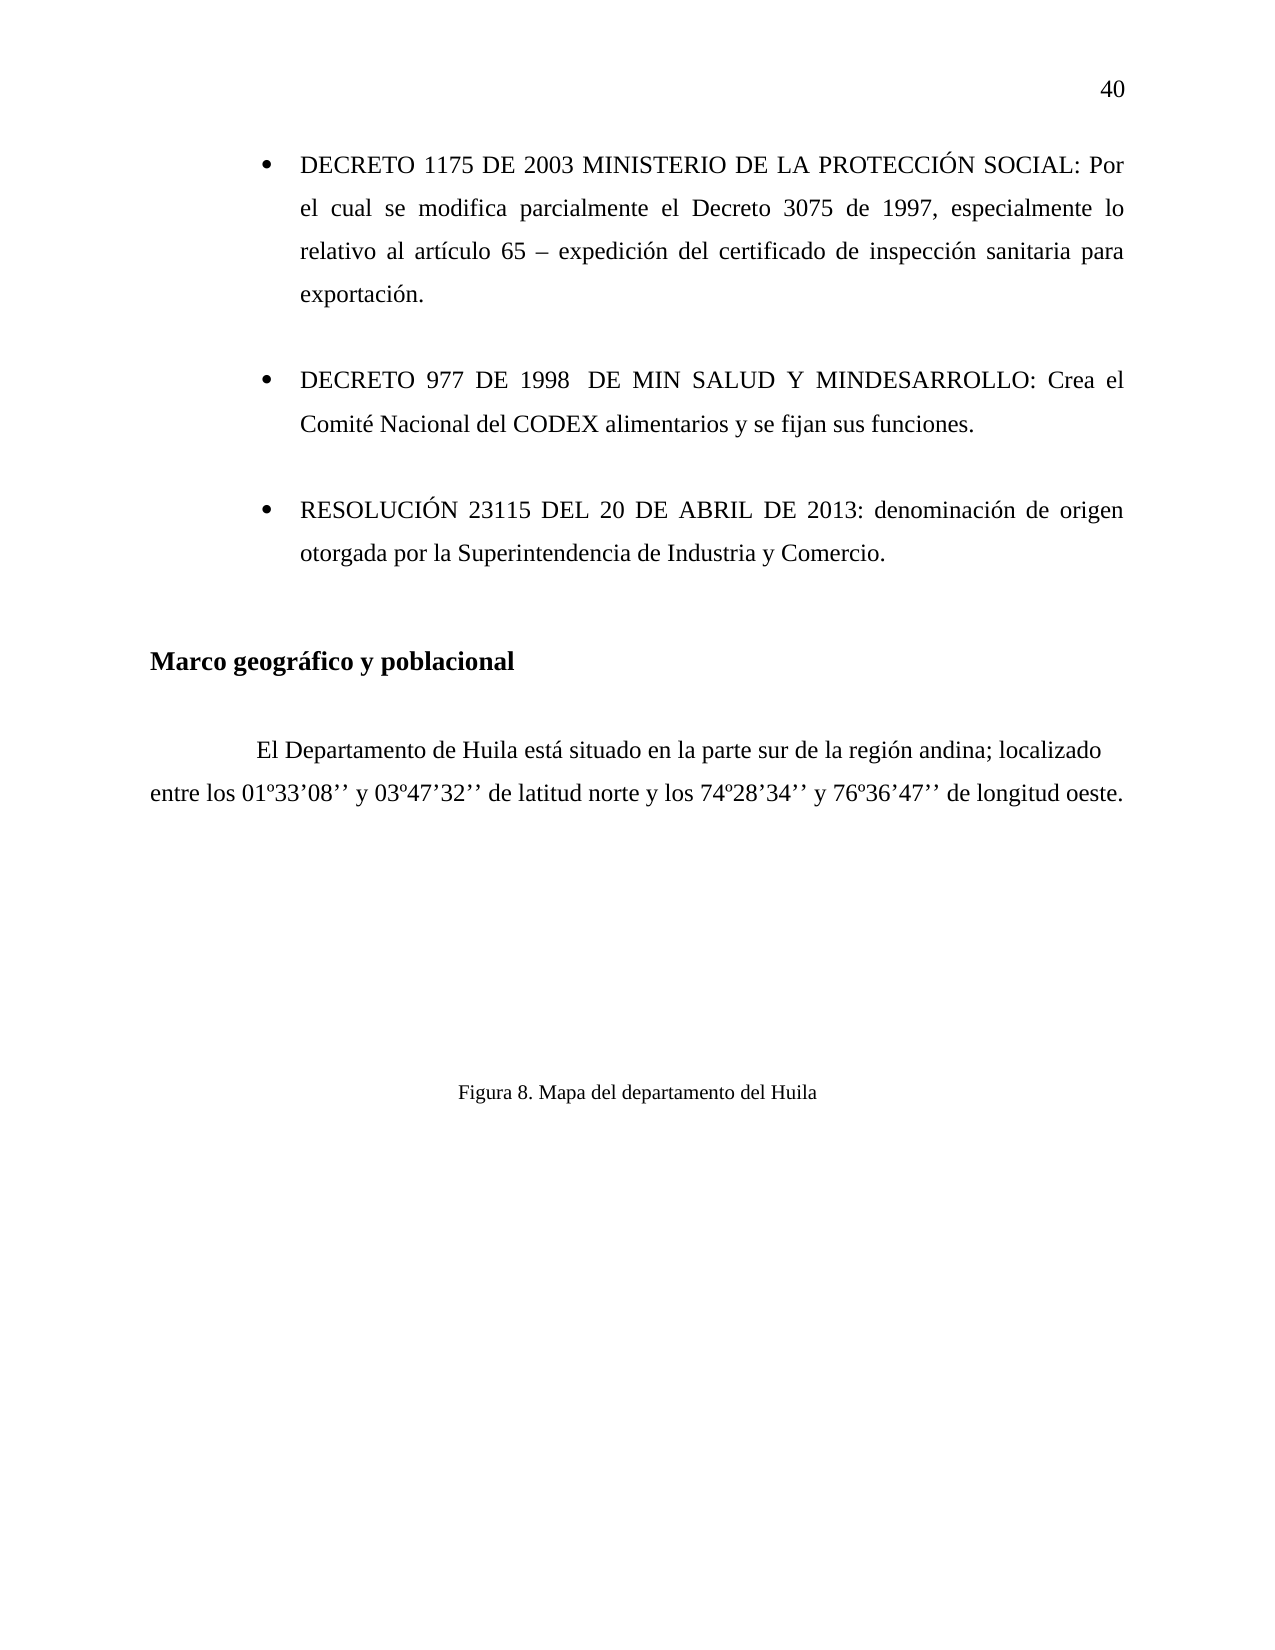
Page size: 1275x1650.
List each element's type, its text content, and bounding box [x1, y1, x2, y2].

text El Departamento de Huila está situado en la parte sur de la región andina; localizado entre los 01º33’08’’ y 03º47’32’’ de latitud norte y los 74º28’34’’ y 76º36’47’’ de longitud oeste. [150, 735, 1125, 807]
text Figura 8. Mapa del departamento del Huila [150, 1080, 1125, 1104]
subtitle Marco geográfico y poblacional [150, 645, 1125, 676]
list DECRETO 1175 DE 2003 MINISTERIO DE LA PROTECCIÓN SOCIAL: Por el cual se modifica parcialmente el Decreto 3075 de 1997, especialmente lo relativo al artículo 65 – expedición del certificado de inspección sanitaria para exportación. [262, 150, 1125, 308]
list DECRETO 977 DE 1998 DE MIN SALUD Y MINDESARROLLO: Crea el Comité Nacional del CODEX alimentarios y se fijan sus funciones. [262, 366, 1125, 437]
list RESOLUCIÓN 23115 DEL 20 DE ABRIL DE 2013: denominación de origen otorgada por la Superintendencia de Industria y Comercio. [262, 495, 1125, 567]
